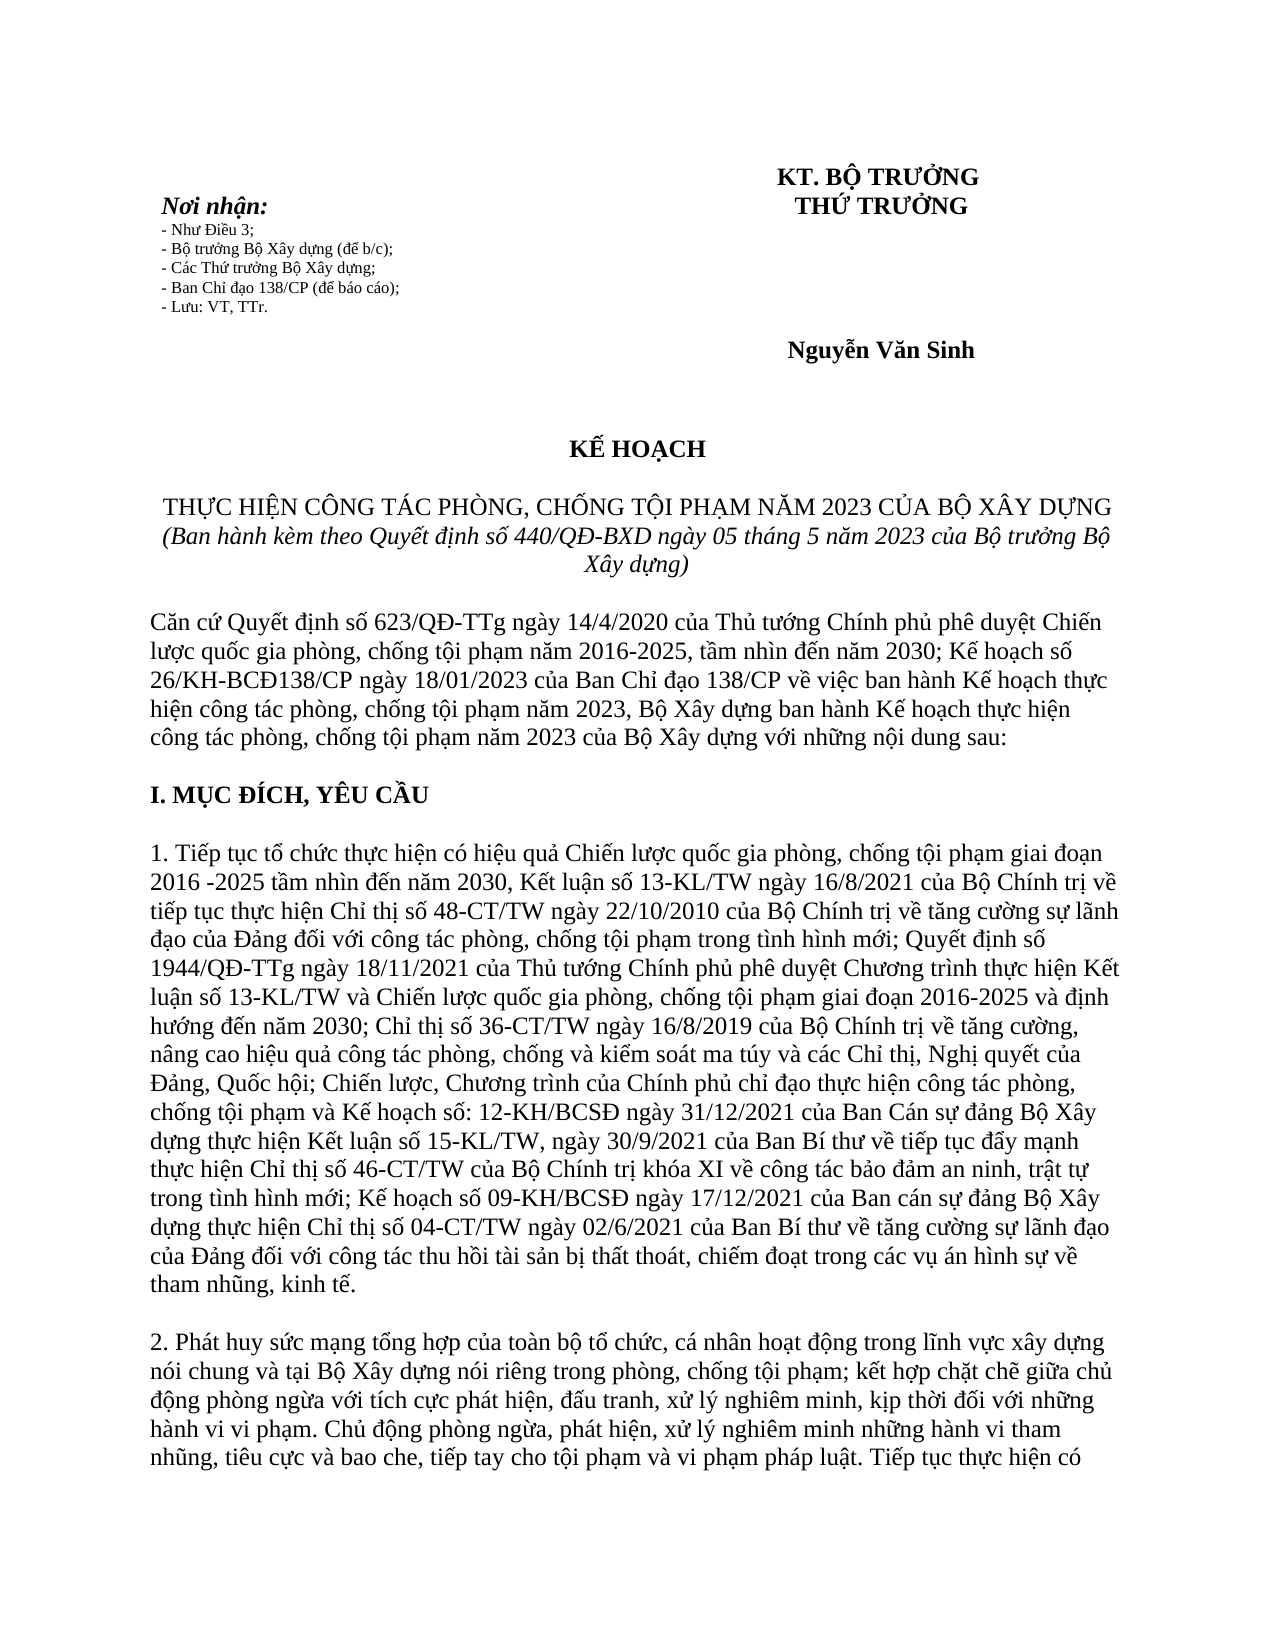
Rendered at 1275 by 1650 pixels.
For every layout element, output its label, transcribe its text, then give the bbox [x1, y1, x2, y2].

text THỰC HIỆN CÔNG TÁC PHÒNG, CHỐNG TỘI PHẠM NĂM 2023 CỦA BỘ XÂY DỰNG (Ban hành kèm theo Quyết định số 440/QĐ-BXD ngày 05 tháng 5 năm 2023 của Bộ trưởng Bộ Xây dựng) [150, 492, 1125, 578]
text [150, 1327, 1125, 1471]
text KẾ HOẠCH [150, 434, 1125, 463]
table_header KT. BỘ TRƯỞNG THỨ TRƯỞNG Nguyễn Văn Sinh [638, 150, 1125, 364]
text 1. Tiếp tục tổ chức thực hiện có hiệu quả Chiến lược quốc gia phòng, chống tội phạm giai đoạn 2016 -2025 tầm nhìn đến năm 2030, Kết luận số 13-KL/TW ngày 16/8/2021 của Bộ Chính trị về tiếp tục thực hiện Chỉ thị số 48-CT/TW ngày 22/10/2010 của Bộ Chính trị về tăng cường sự lãnh đạo của Đảng đối với công tác phòng, chống tội phạm trong tình hình mới; Quyết định số 1944/QĐ-TTg ngày 18/11/2021 của Thủ tướng Chính phủ phê duyệt Chương trình thực hiện Kết luận số 13-KL/TW và Chiến lược quốc gia phòng, chống tội phạm giai đoạn 2016-2025 và định hướng đến năm 2030; Chỉ thị số 36-CT/TW ngày 16/8/2019 của Bộ Chính trị về tăng cường, nâng cao hiệu quả công tác phòng, chống và kiểm soát ma túy và các Chỉ thị, Nghị quyết của Đảng, Quốc hội; Chiến lược, Chương trình của Chính phủ chỉ đạo thực hiện công tác phòng, chống tội phạm và Kế hoạch số: 12-KH/BCSĐ ngày 31/12/2021 của Ban Cán sự đảng Bộ Xây dựng thực hiện Kết luận số 15-KL/TW, ngày 30/9/2021 của Ban Bí thư về tiếp tục đẩy mạnh thực hiện Chỉ thị số 46-CT/TW của Bộ Chính trị khóa XI về công tác bảo đảm an ninh, trật tự trong tình hình mới; Kế hoạch số 09-KH/BCSĐ ngày 17/12/2021 của Ban cán sự đảng Bộ Xây dựng thực hiện Chỉ thị số 04-CT/TW ngày 02/6/2021 của Ban Bí thư về tăng cường sự lãnh đạo của Đảng đối với công tác thu hồi tài sản bị thất thoát, chiếm đoạt trong các vụ án hình sự về tham nhũng, kinh tế. [150, 838, 1125, 1298]
text I. MỤC ĐÍCH, YÊU CẦU [150, 780, 1125, 809]
text Căn cứ Quyết định số 623/QĐ-TTg ngày 14/4/2020 của Thủ tướng Chính phủ phê duyệt Chiến lược quốc gia phòng, chống tội phạm năm 2016-2025, tầm nhìn đến năm 2030; Kế hoạch số 26/KH-BCĐ138/CP ngày 18/01/2023 của Ban Chỉ đạo 138/CP về việc ban hành Kế hoạch thực hiện công tác phòng, chống tội phạm năm 2023, Bộ Xây dựng ban hành Kế hoạch thực hiện công tác phòng, chống tội phạm năm 2023 của Bộ Xây dựng với những nội dung sau: [150, 607, 1125, 751]
table_header Nơi nhận: - Như Điều 3; - Bộ trưởng Bộ Xây dựng (để b/c); - Các Thứ trưởng Bộ Xây dựng; - Ban Chỉ đạo 138/CP (để báo cáo); - Lưu: VT, TTr. [150, 150, 637, 364]
